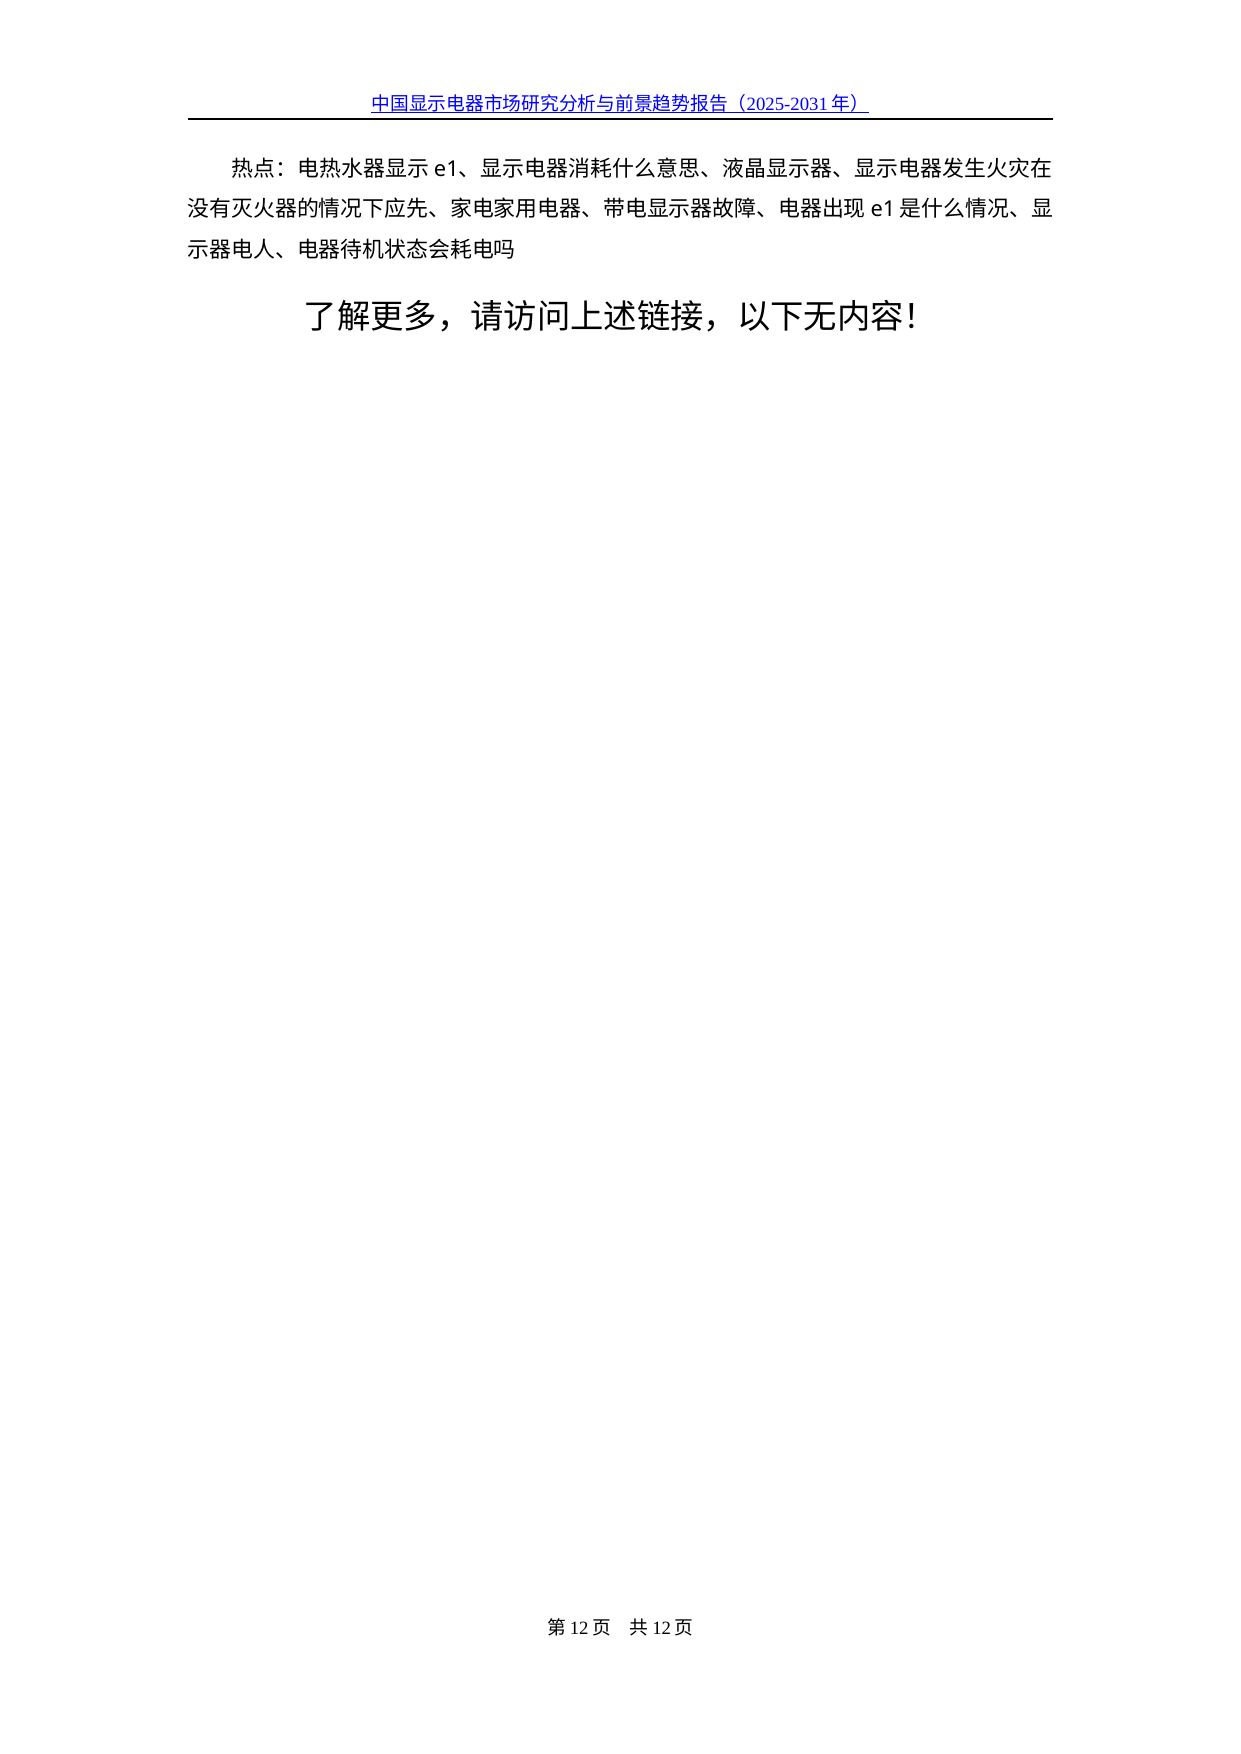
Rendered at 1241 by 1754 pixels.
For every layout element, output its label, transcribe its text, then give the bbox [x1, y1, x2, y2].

text 热点：电热水器显示e1、显示电器消耗什么意思、液晶显示器、显示电器发生火灾在没有灭火器的情况下应先、家电家用电器、带电显示器故障、电器出现e1是什么情况、显示器电人、电器待机状态会耗电吗 [187, 150, 1053, 264]
title 了解更多，请访问上述链接，以下无内容！ [187, 282, 1053, 347]
